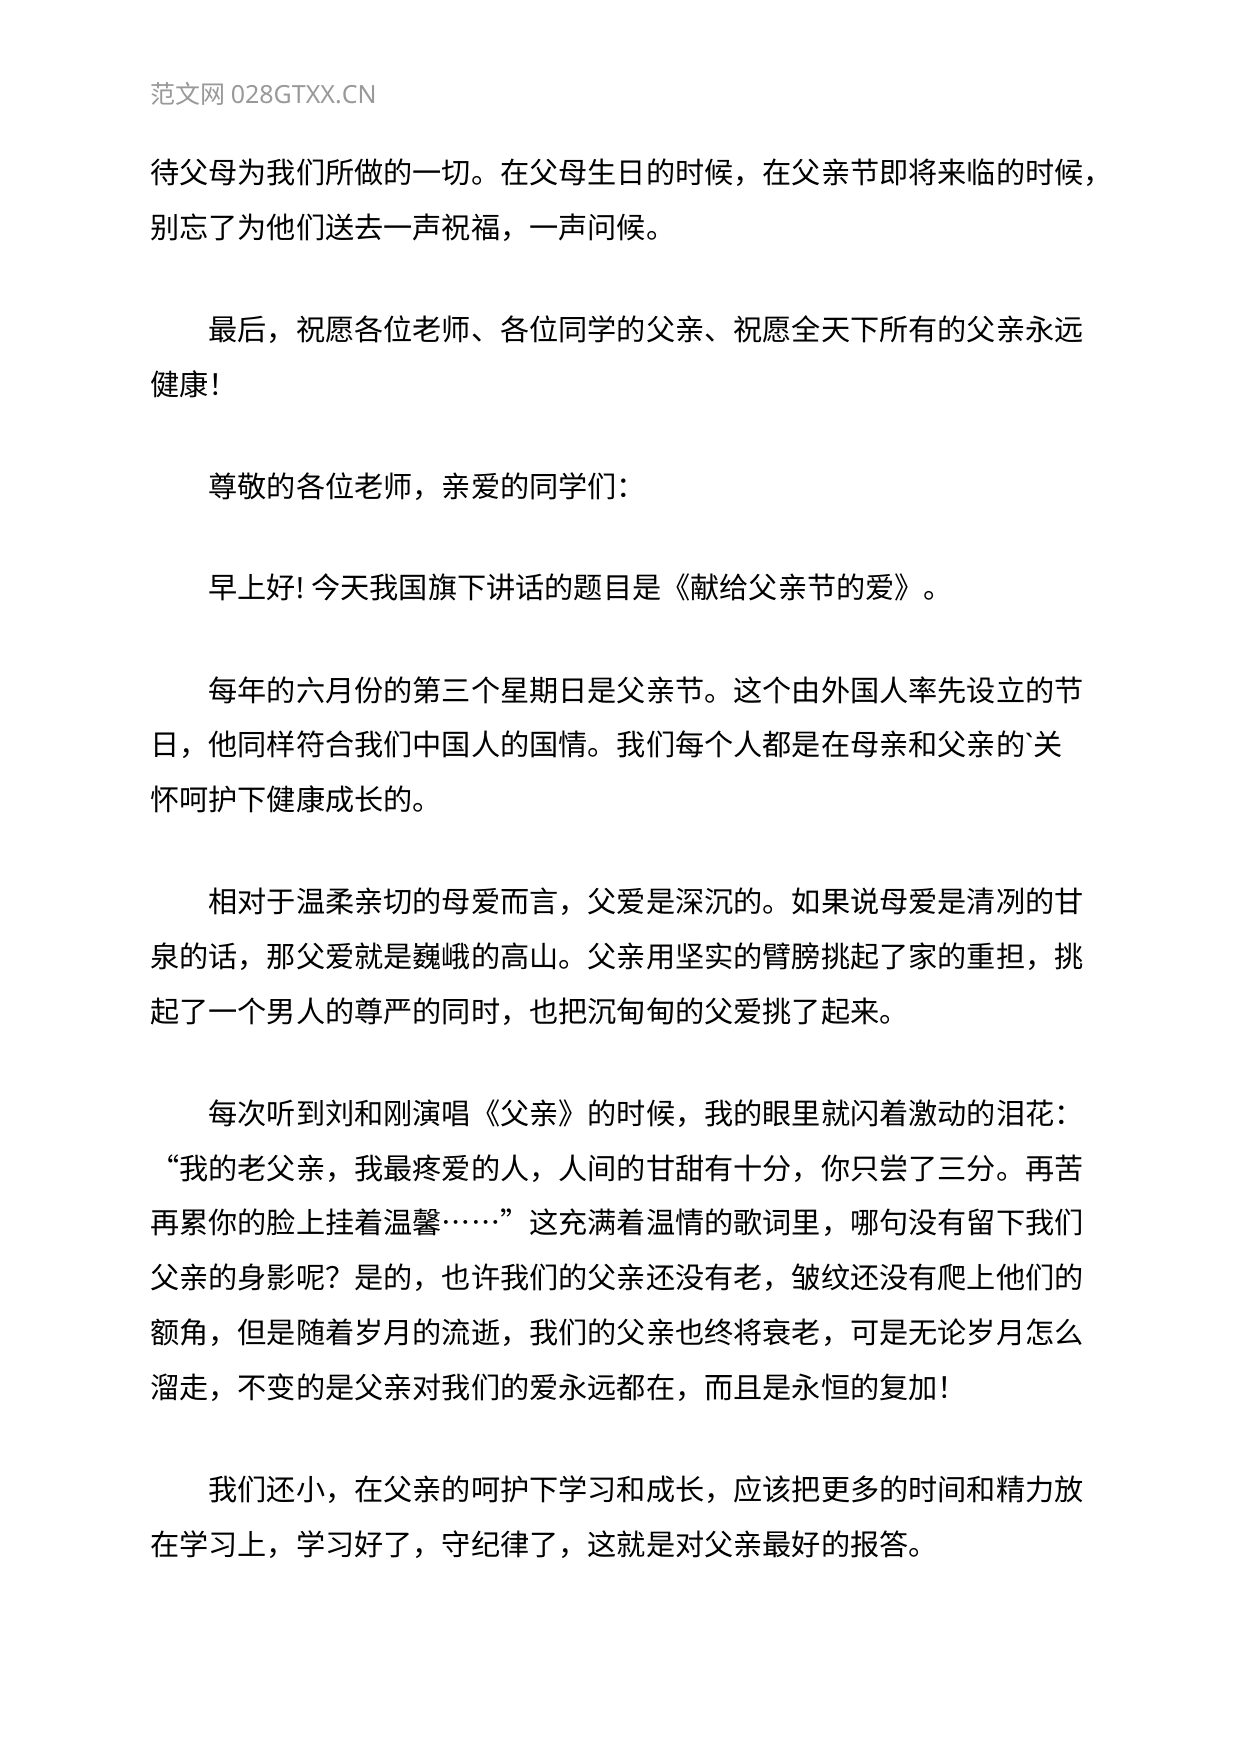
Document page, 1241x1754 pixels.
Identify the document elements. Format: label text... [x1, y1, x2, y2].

text 每年的六月份的第三个星期日是父亲节。这个由外国人率先设立的节日，他同样符合我们中国人的国情。我们每个人都是在母亲和父亲的`关怀呵护下健康成长的。 [150, 667, 1090, 819]
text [150, 150, 1090, 247]
text 相对于温柔亲切的母爱而言，父爱是深沉的。如果说母爱是清冽的甘泉的话，那父爱就是巍峨的高山。父亲用坚实的臂膀挑起了家的重担，挑起了一个男人的尊严的同时，也把沉甸甸的父爱挑了起来。 [150, 879, 1090, 1031]
text 早上好! 今天我国旗下讲话的题目是《献给父亲节的爱》。 [150, 565, 1090, 607]
text 我们还小，在父亲的呵护下学习和成长，应该把更多的时间和精力放在学习上，学习好了，守纪律了，这就是对父亲最好的报答。 [150, 1467, 1090, 1564]
text 最后，祝愿各位老师、各位同学的父亲、祝愿全天下所有的父亲永远健康！ [150, 307, 1090, 404]
text 每次听到刘和刚演唱《父亲》的时候，我的眼里就闪着激动的泪花：“我的老父亲，我最疼爱的人，人间的甘甜有十分，你只尝了三分。再苦再累你的脸上挂着温馨……”这充满着温情的歌词里，哪句没有留下我们父亲的身影呢？是的，也许我们的父亲还没有老，皱纹还没有爬上他们的额角，但是随着岁月的流逝，我们的父亲也终将衰老，可是无论岁月怎么溜走，不变的是父亲对我们的爱永远都在，而且是永恒的复加！ [150, 1090, 1090, 1407]
text 尊敬的各位老师，亲爱的同学们： [150, 463, 1090, 506]
